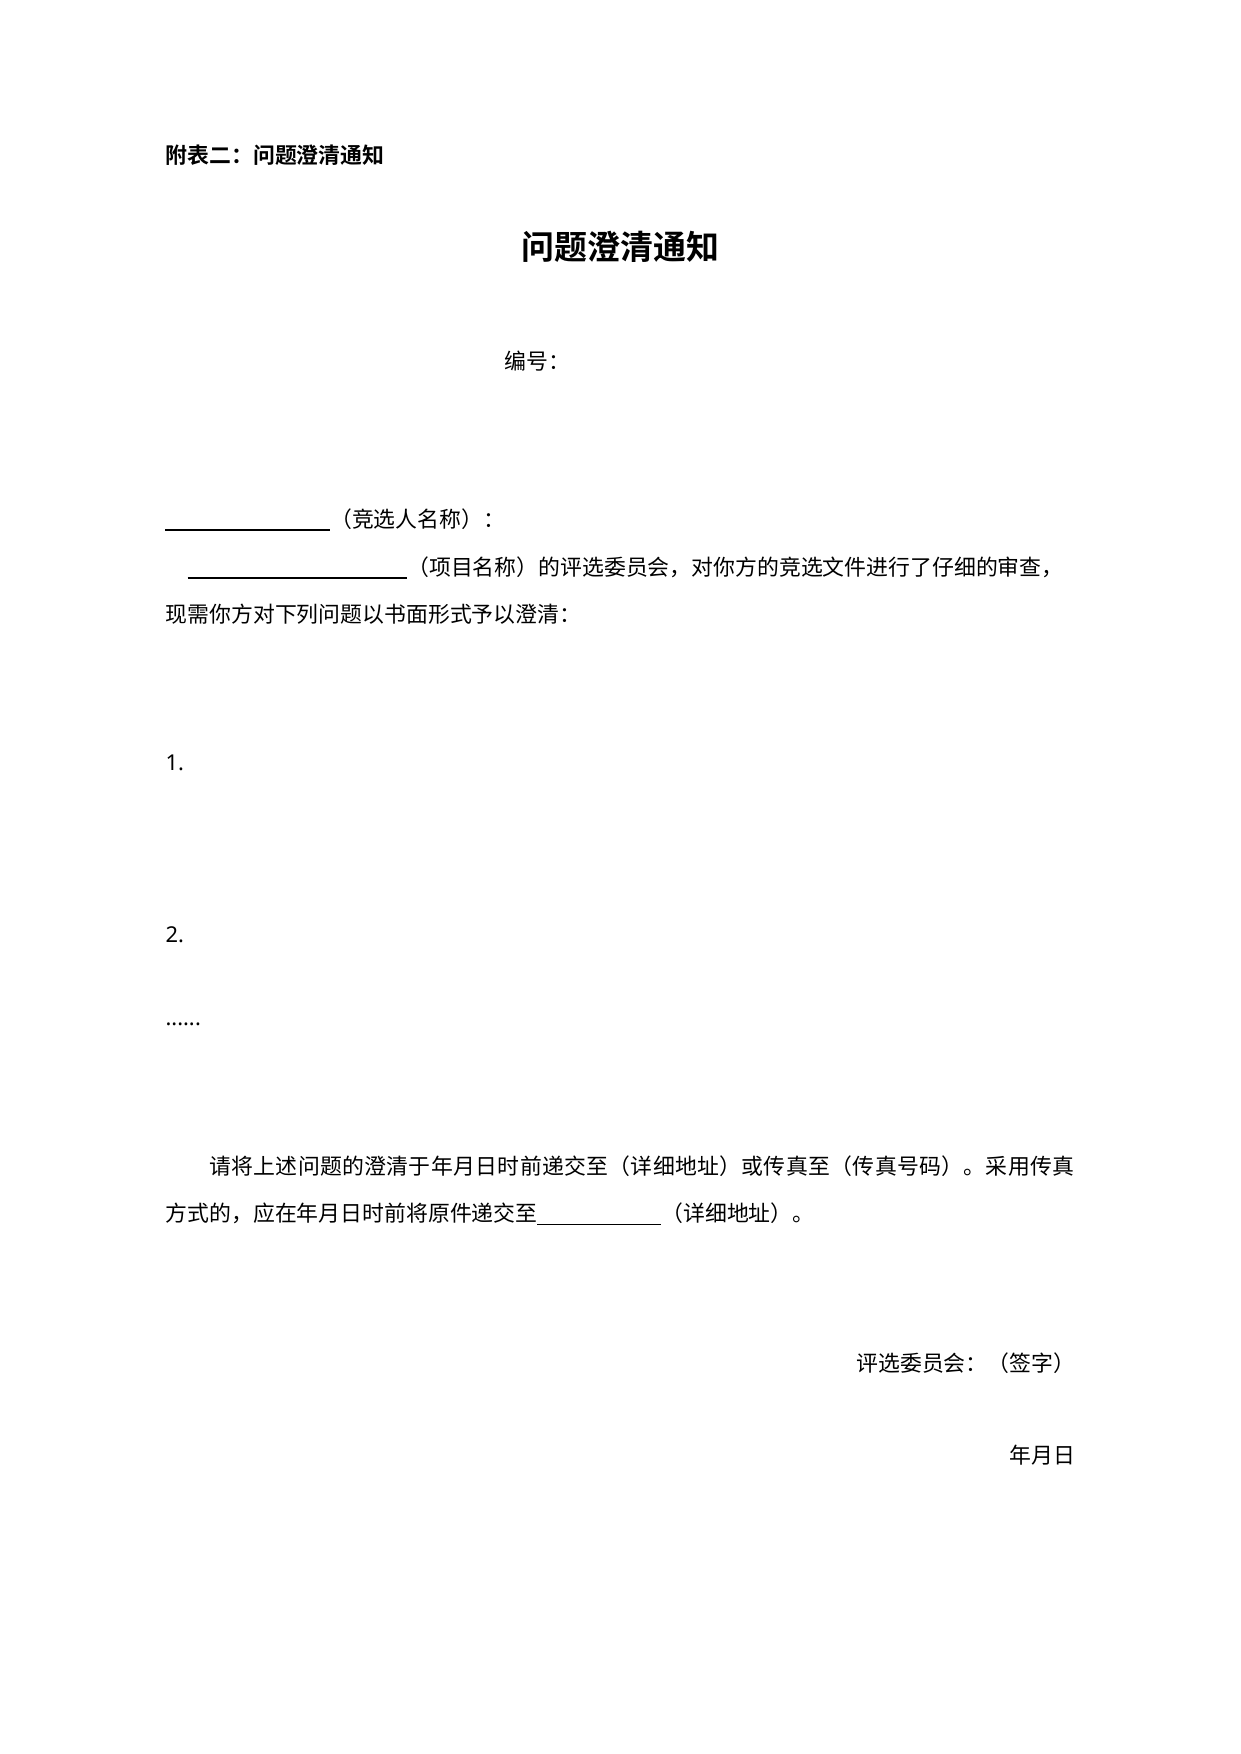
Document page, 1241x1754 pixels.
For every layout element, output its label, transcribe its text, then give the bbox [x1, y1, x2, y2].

text 评选委员会：（签字） [165, 1346, 1075, 1378]
text （项目名称）的评选委员会，对你方的竞选文件进行了仔细的审查，现需你方对下列问题以书面形式予以澄清： [165, 550, 1075, 629]
text 1. [165, 747, 1075, 777]
text ...... [165, 1002, 1075, 1032]
text 2. [165, 919, 1075, 949]
text 编号： [165, 344, 1075, 376]
text 请将上述问题的澄清于年月日时前递交至（详细地址）或传真至（传真号码）。采用传真方式的，应在年月日时前将原件递交至 （详细地址）。 [165, 1149, 1075, 1228]
text 问题澄清通知 [165, 221, 1075, 269]
text 年月日 [165, 1438, 1075, 1470]
text （竞选人名称）： [165, 502, 1075, 534]
text 附表二：问题澄清通知 [165, 137, 1075, 170]
